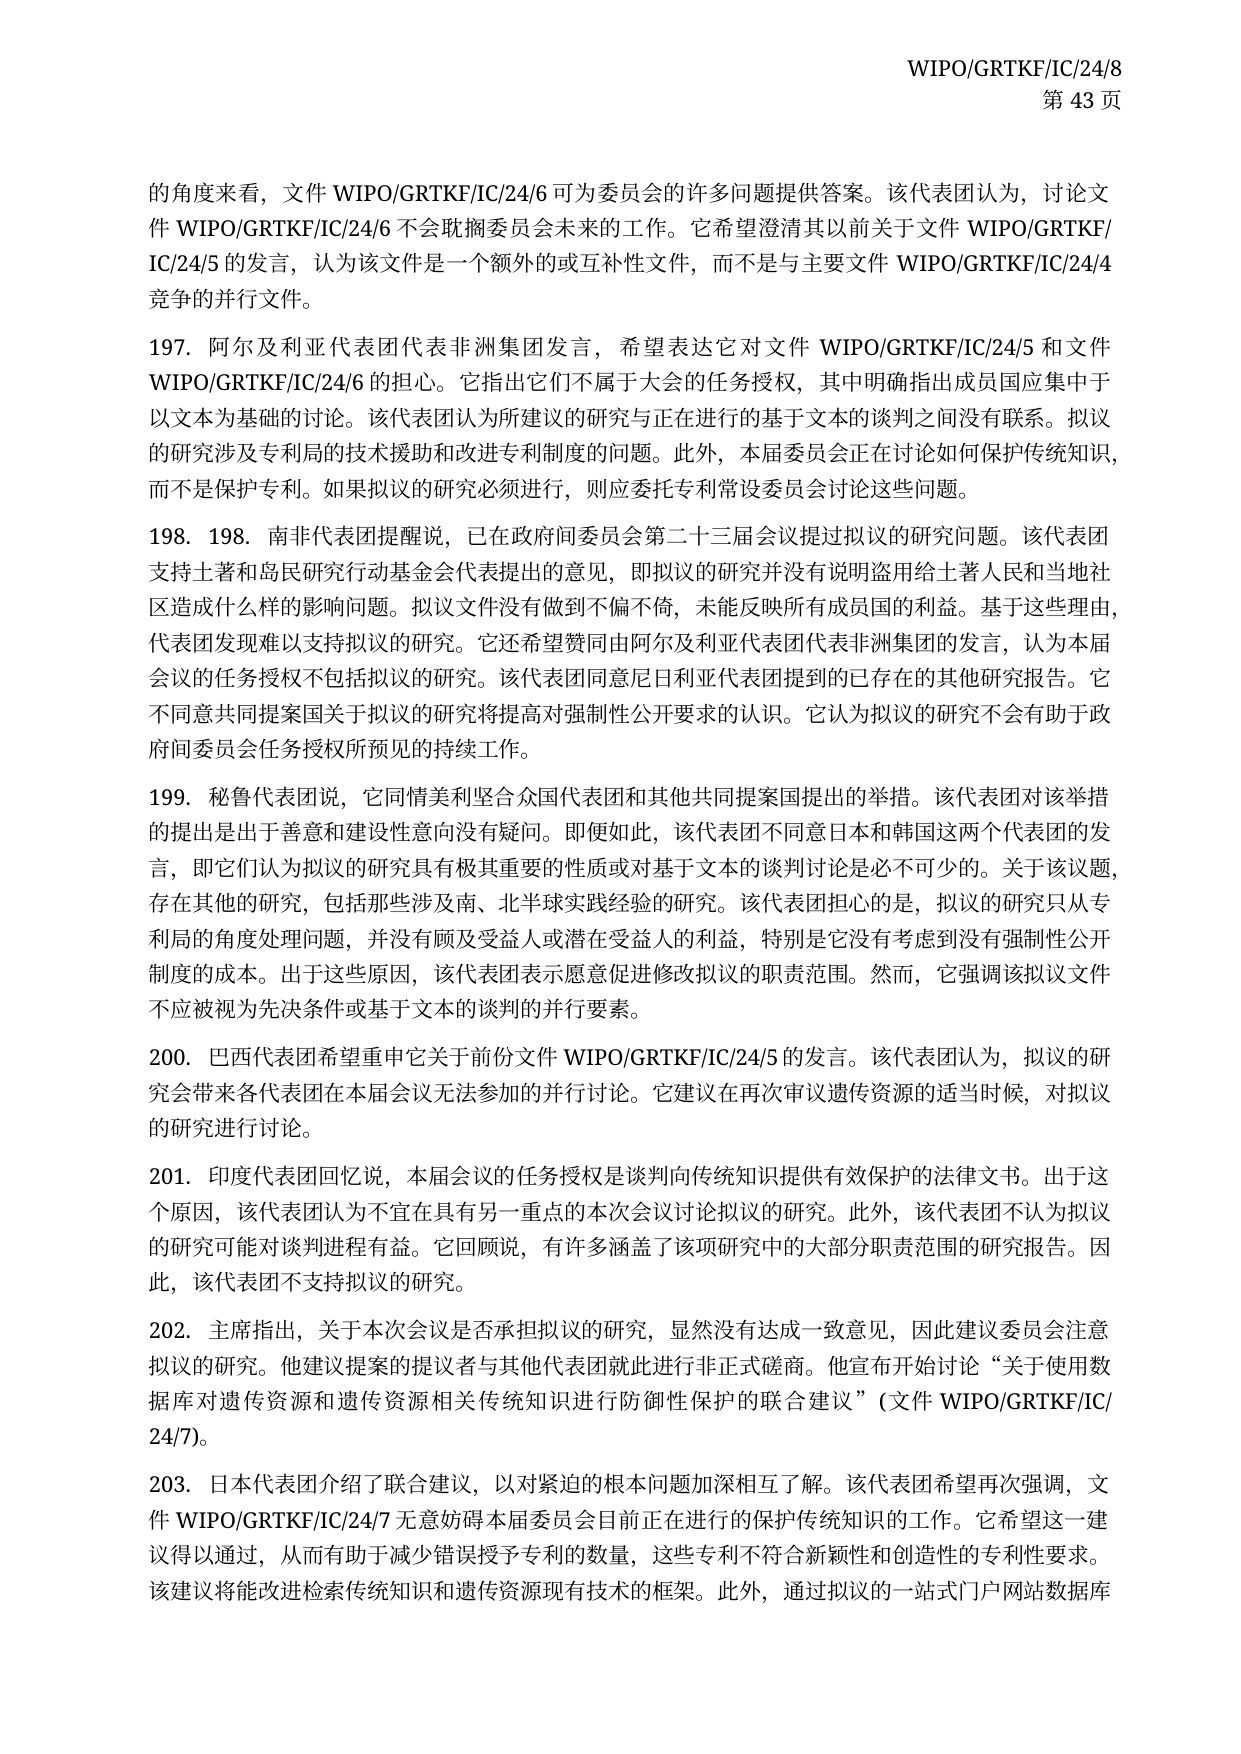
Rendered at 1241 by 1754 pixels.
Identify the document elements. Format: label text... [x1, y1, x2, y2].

list 秘鲁代表团说，它同情美利坚合众国代表团和其他共同提案国提出的举措。该代表团对该举措的提出是出于善意和建设性意向没有疑问。即便如此，该代表团不同意日本和韩国这两个代表团的发言，即它们认为拟议的研究具有极其重要的性质或对基于文本的谈判讨论是必不可少的。关于该议题，存在其他的研究，包括那些涉及南、北半球实践经验的研究。该代表团担心的是，拟议的研究只从专利局的角度处理问题，并没有顾及受益人或潜在受益人的利益，特别是它没有考虑到没有强制性公开制度的成本。出于这些原因，该代表团表示愿意促进修改拟议的职责范围。然而，它强调该拟议文件不应被视为先决条件或基于文本的谈判的并行要素。 [149, 776, 1111, 1024]
list 198. 南非代表团提醒说，已在政府间委员会第二十三届会议提过拟议的研究问题。该代表团支持土著和岛民研究行动基金会代表提出的意见，即拟议的研究并没有说明盗用给土著人民和当地社区造成什么样的影响问题。拟议文件没有做到不偏不倚，未能反映所有成员国的利益。基于这些理由，代表团发现难以支持拟议的研究。它还希望赞同由阿尔及利亚代表团代表非洲集团的发言，认为本届会议的任务授权不包括拟议的研究。该代表团同意尼日利亚代表团提到的已存在的其他研究报告。它不同意共同提案国关于拟议的研究将提高对强制性公开要求的认识。它认为拟议的研究不会有助于政府间委员会任务授权所预见的持续工作。 [149, 516, 1111, 764]
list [149, 1464, 1111, 1605]
list 巴西代表团希望重申它关于前份文件WIPO/GRTKF/IC/24/5的发言。该代表团认为，拟议的研究会带来各代表团在本届会议无法参加的并行讨论。它建议在再次审议遗传资源的适当时候，对拟议的研究进行讨论。 [149, 1037, 1111, 1143]
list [149, 172, 1111, 314]
list 主席指出，关于本次会议是否承担拟议的研究，显然没有达成一致意见，因此建议委员会注意拟议的研究。他建议提案的提议者与其他代表团就此进行非正式磋商。他宣布开始讨论“关于使用数据库对遗传资源和遗传资源相关传统知识进行防御性保护的联合建议”(文件WIPO/GRTKF/IC/24/7)。 [149, 1309, 1111, 1451]
list 阿尔及利亚代表团代表非洲集团发言，希望表达它对文件WIPO/GRTKF/IC/24/5和文件WIPO/GRTKF/IC/24/6的担心。它指出它们不属于大会的任务授权，其中明确指出成员国应集中于以文本为基础的讨论。该代表团认为所建议的研究与正在进行的基于文本的谈判之间没有联系。拟议的研究涉及专利局的技术援助和改进专利制度的问题。此外，本届委员会正在讨论如何保护传统知识，而不是保护专利。如果拟议的研究必须进行，则应委托专利常设委员会讨论这些问题。 [149, 326, 1111, 503]
list 印度代表团回忆说，本届会议的任务授权是谈判向传统知识提供有效保护的法律文书。出于这个原因，该代表团认为不宜在具有另一重点的本次会议讨论拟议的研究。此外，该代表团不认为拟议的研究可能对谈判进程有益。它回顾说，有许多涵盖了该项研究中的大部分职责范围的研究报告。因此，该代表团不支持拟议的研究。 [149, 1155, 1111, 1297]
